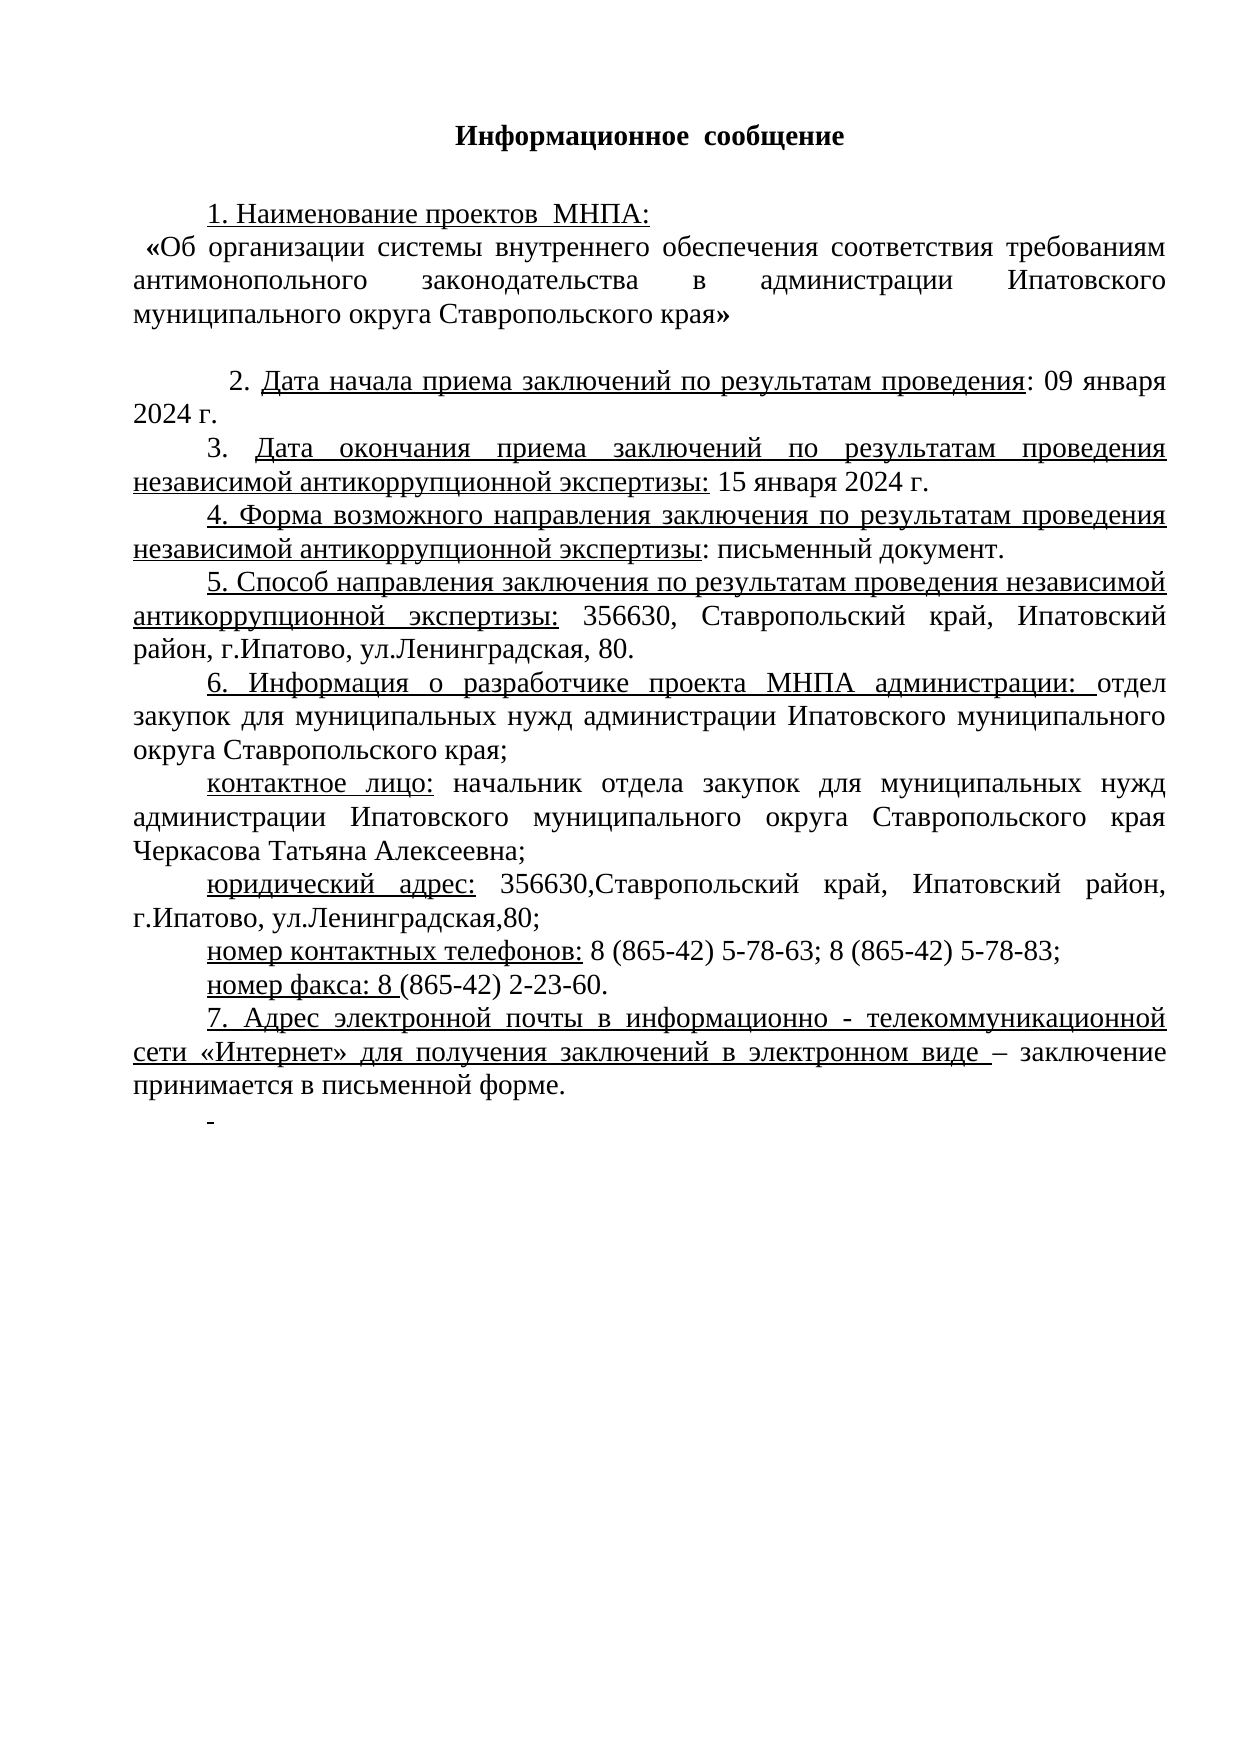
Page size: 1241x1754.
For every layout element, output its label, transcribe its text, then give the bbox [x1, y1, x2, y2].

title 5. Способ направления заключения по результатам проведения независимой антикоррупционной экспертизы: 356630, Ставропольский край, Ипатовский район, г.Ипатово, ул.Ленинградская, 80. [133, 564, 1167, 665]
text 1. Наименование проектов МНПА: [133, 204, 1167, 229]
text 2. Дата начала приема заключений по результатам проведения: 09 января 2024 г. [133, 363, 1167, 430]
title 4. Форма возможного направления заключения по результатам проведения независимой антикоррупционной экспертизы: письменный документ. [133, 497, 1167, 564]
text Информационное сообщение [133, 118, 1167, 152]
title юридический адрес: 356630,Ставропольский край, Ипатовский район, г.Ипатово, ул.Ленинградская,80; [133, 866, 1167, 933]
title контактное лицо: начальник отдела закупок для муниципальных нужд администрации Ипатовского муниципального округа Ставропольского края Черкасова Татьяна Алексеевна; [133, 766, 1167, 866]
title номер факса: 8 (865-42) 2-23-60. [133, 967, 1167, 1000]
title номер контактных телефонов: 8 (865-42) 5-78-63; 8 (865-42) 5-78-83; [133, 933, 1167, 967]
title 7. Адрес электронной почты в информационно - телекоммуникационной сети «Интернет» для получения заключений в электронном виде – заключение принимается в письменной форме. [133, 1000, 1167, 1101]
title 6. Информация о разработчике проекта МНПА администрации: отдел закупок для муниципальных нужд администрации Ипатовского муниципального округа Ставропольского края; [133, 665, 1167, 766]
title «Об организации системы внутреннего обеспечения соответствия требованиям антимонопольного законодательства в администрации Ипатовского муниципального округа Ставропольского края» [133, 229, 1167, 329]
title 3. Дата окончания приема заключений по результатам проведения независимой антикоррупционной экспертизы: 15 января 2024 г. [133, 430, 1167, 497]
